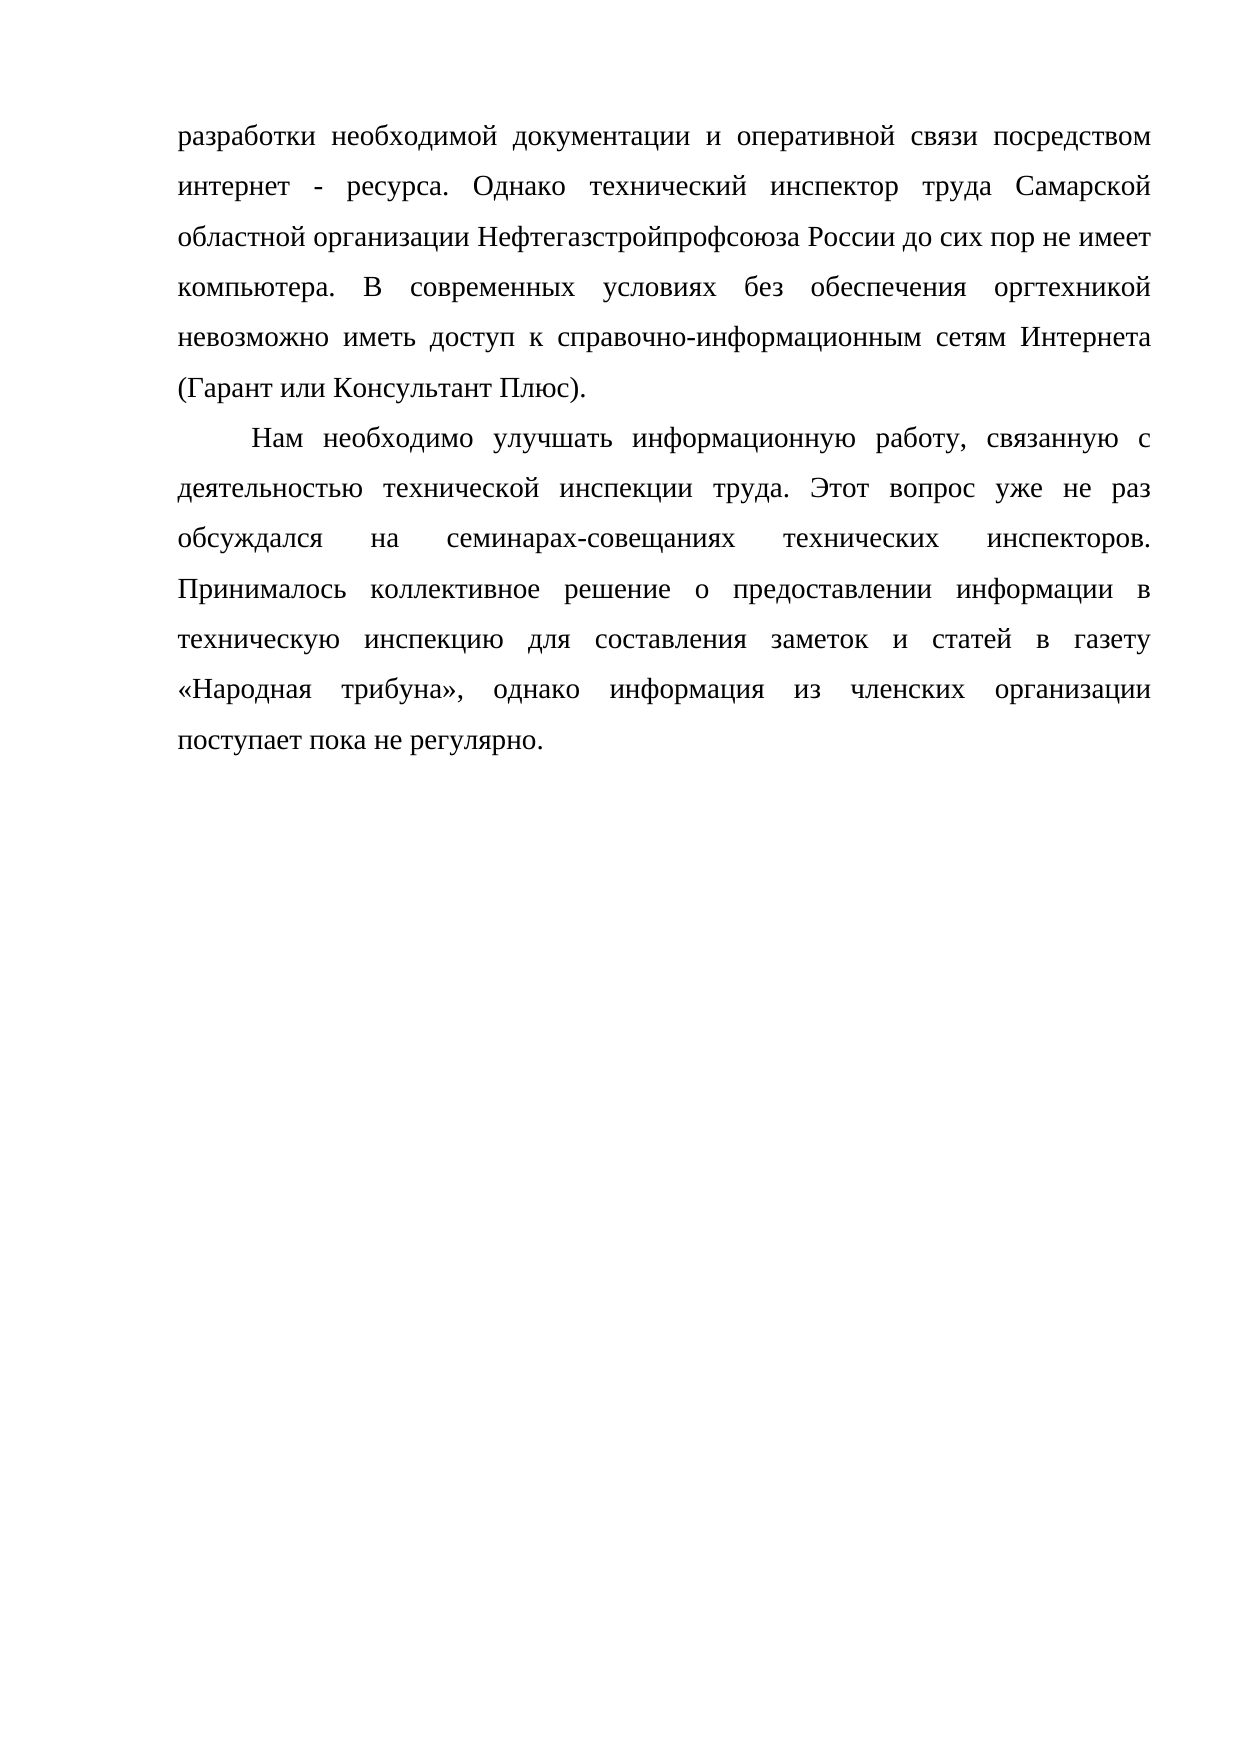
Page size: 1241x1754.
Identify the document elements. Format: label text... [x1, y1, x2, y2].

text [177, 118, 1152, 403]
text Нам необходимо улучшать информационную работу, связанную с деятельностью технической инспекции труда. Этот вопрос уже не раз обсуждался на семинарах-совещаниях технических инспекторов. Принималось коллективное решение о предоставлении информации в техническую инспекцию для составления заметок и статей в газету «Народная трибуна», однако информация из членских организации поступает пока не регулярно. [177, 420, 1152, 755]
